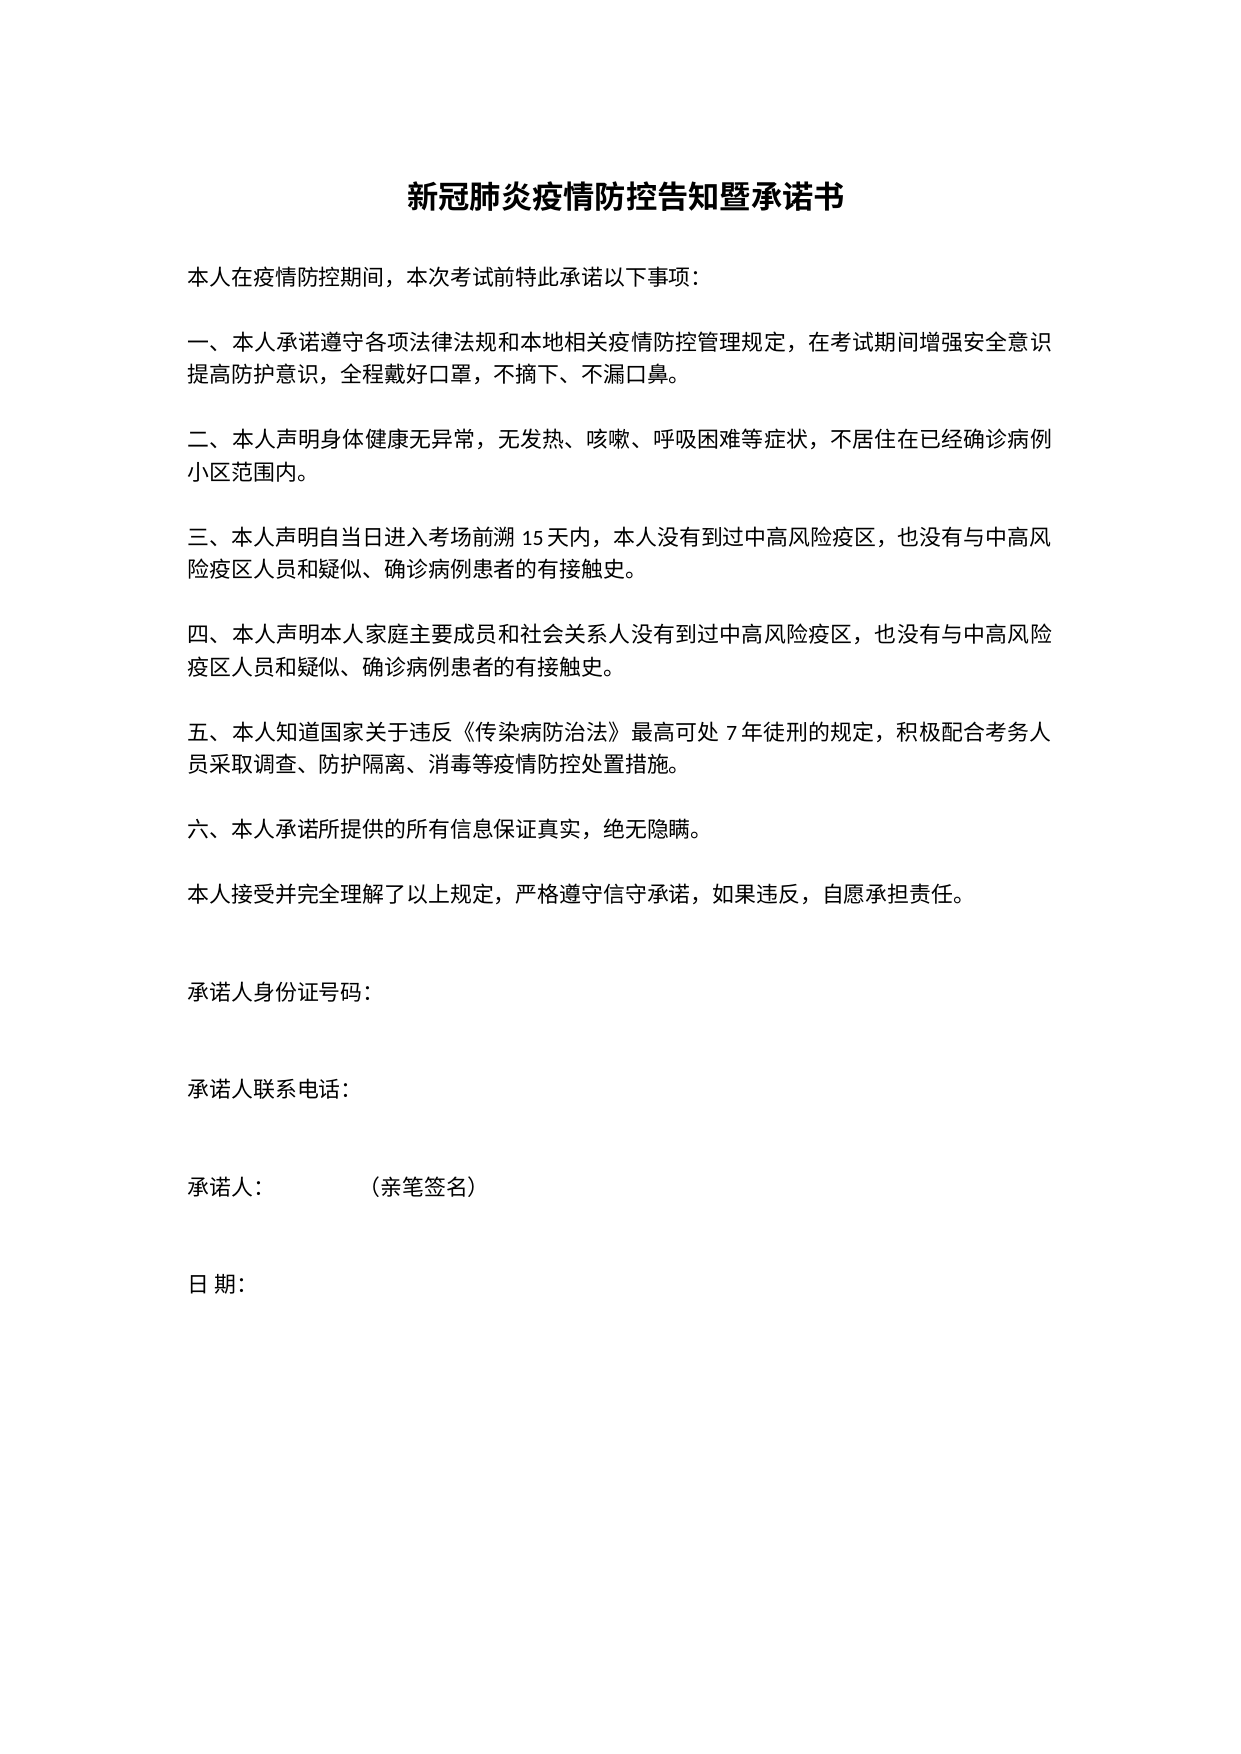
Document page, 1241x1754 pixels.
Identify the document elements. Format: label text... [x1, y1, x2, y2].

text 日 期： [187, 1267, 1053, 1299]
text 四、本人声明本人家庭主要成员和社会关系人没有到过中高风险疫区，也没有与中高风险疫区人员和疑似、确诊病例患者的有接触史。 [187, 617, 1053, 682]
text 三、本人声明自当日进入考场前溯15天内，本人没有到过中高风险疫区，也没有与中高风险疫区人员和疑似、确诊病例患者的有接触史。 [187, 519, 1053, 584]
text 承诺人： （亲笔签名） [187, 1169, 1053, 1202]
text 六、本人承诺所提供的所有信息保证真实，绝无隐瞒。 [187, 812, 1053, 844]
text 新冠肺炎疫情防控告知暨承诺书 [187, 162, 1053, 227]
text 一、本人承诺遵守各项法律法规和本地相关疫情防控管理规定，在考试期间增强安全意识，提高防护意识，全程戴好口罩，不摘下、不漏口鼻。 [187, 324, 1053, 389]
text 本人接受并完全理解了以上规定，严格遵守信守承诺，如果违反，自愿承担责任。 [187, 877, 1053, 909]
text 承诺人联系电话： [187, 1072, 1053, 1104]
text 二、本人声明身体健康无异常，无发热、咳嗽、呼吸困难等症状，不居住在已经确诊病例小区范围内。 [187, 422, 1053, 487]
text 五、本人知道国家关于违反《传染病防治法》最高可处7年徒刑的规定，积极配合考务人员采取调查、防护隔离、消毒等疫情防控处置措施。 [187, 714, 1053, 779]
text 本人在疫情防控期间，本次考试前特此承诺以下事项： [187, 259, 1053, 292]
text 承诺人身份证号码： [187, 974, 1053, 1007]
